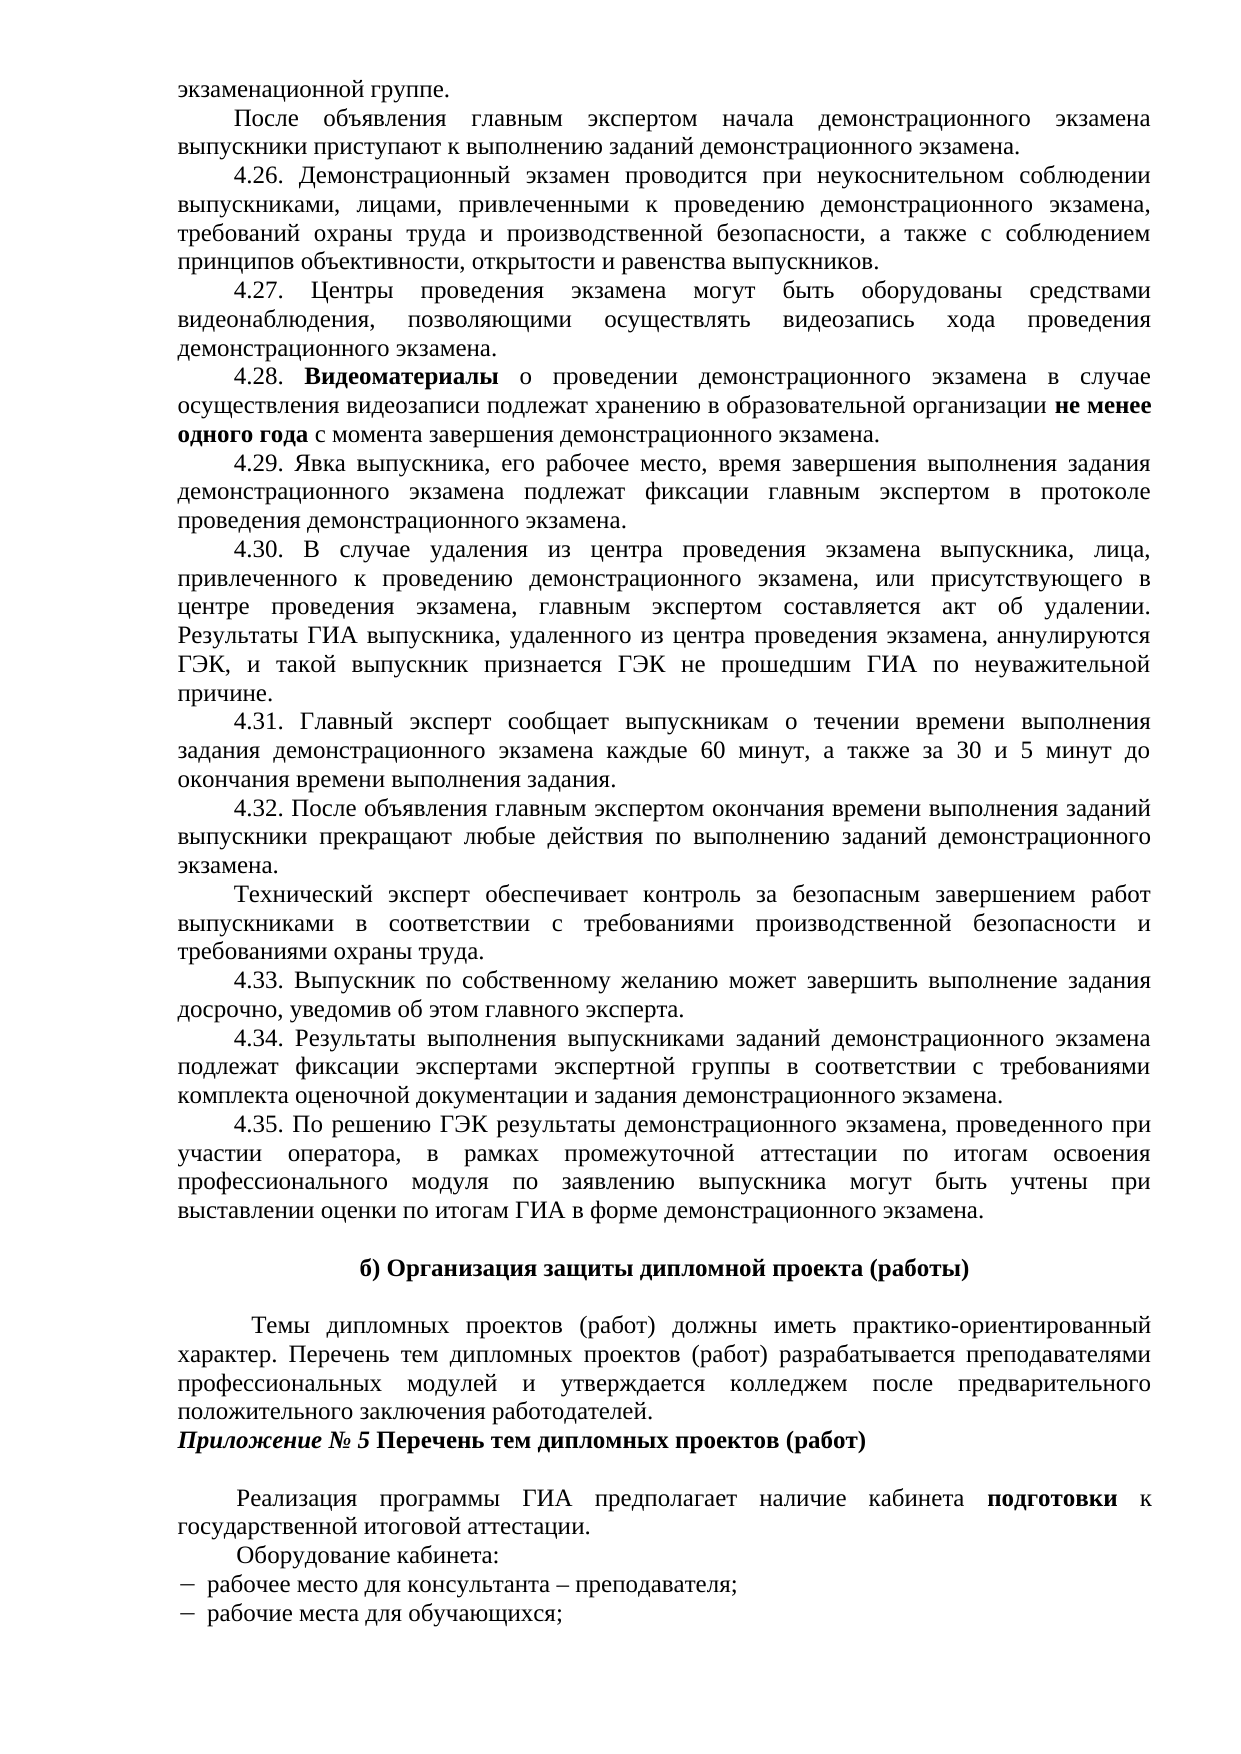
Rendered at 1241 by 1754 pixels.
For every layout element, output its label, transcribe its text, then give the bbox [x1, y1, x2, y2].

text 4.28. Видеоматериалы о проведении демонстрационного экзамена в случае осуществления видеозаписи подлежат хранению в образовательной организации не менее одного года с момента завершения демонстрационного экзамена. [177, 361, 1152, 448]
text Приложение № 5 Перечень тем дипломных проектов (работ) [177, 1425, 1152, 1454]
text 4.35. По решению ГЭК результаты демонстрационного экзамена, проведенного при участии оператора, в рамках промежуточной аттестации по итогам освоения профессионального модуля по заявлению выпускника могут быть учтены при выставлении оценки по итогам ГИА в форме демонстрационного экзамена. [177, 1109, 1152, 1224]
text 4.33. Выпускник по собственному желанию может завершить выполнение задания досрочно, уведомив об этом главного эксперта. [177, 965, 1152, 1023]
text 4.27. Центры проведения экзамена могут быть оборудованы средствами видеонаблюдения, позволяющими осуществлять видеозапись хода проведения демонстрационного экзамена. [177, 275, 1152, 361]
text Темы дипломных проектов (работ) должны иметь практико-ориентированный характер. Перечень тем дипломных проектов (работ) разрабатывается преподавателями профессиональных модулей и утверждается колледжем после предварительного положительного заключения работодателей. [177, 1310, 1152, 1425]
text Реализация программы ГИА предполагает наличие кабинета подготовки к государственной итоговой аттестации. [177, 1483, 1152, 1540]
text 4.29. Явка выпускника, его рабочее место, время завершения выполнения задания демонстрационного экзамена подлежат фиксации главным экспертом в протоколе проведения демонстрационного экзамена. [177, 448, 1152, 534]
list рабочие места для обучающихся; [177, 1598, 1152, 1626]
text Технический эксперт обеспечивает контроль за безопасным завершением работ выпускниками в соответствии с требованиями производственной безопасности и требованиями охраны труда. [177, 879, 1152, 965]
text 4.32. После объявления главным экспертом окончания времени выполнения заданий выпускники прекращают любые действия по выполнению заданий демонстрационного экзамена. [177, 793, 1152, 879]
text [177, 74, 1152, 103]
text Оборудование кабинета: [236, 1540, 1152, 1569]
text 4.30. В случае удаления из центра проведения экзамена выпускника, лица, привлеченного к проведению демонстрационного экзамена, или присутствующего в центре проведения экзамена, главным экспертом составляется акт об удалении. Результаты ГИА выпускника, удаленного из центра проведения экзамена, аннулируются ГЭК, и такой выпускник признается ГЭК не прошедшим ГИА по неуважительной причине. [177, 534, 1152, 706]
text 4.26. Демонстрационный экзамен проводится при неукоснительном соблюдении выпускниками, лицами, привлеченными к проведению демонстрационного экзамена, требований охраны труда и производственной безопасности, а также с соблюдением принципов объективности, открытости и равенства выпускников. [177, 160, 1152, 275]
text 4.34. Результаты выполнения выпускниками заданий демонстрационного экзамена подлежат фиксации экспертами экспертной группы в соответствии с требованиями комплекта оценочной документации и задания демонстрационного экзамена. [177, 1023, 1152, 1109]
text 4.31. Главный эксперт сообщает выпускникам о течении времени выполнения задания демонстрационного экзамена каждые 60 минут, а также за 30 и 5 минут до окончания времени выполнения задания. [177, 706, 1152, 793]
list рабочее место для консультанта – преподавателя; [177, 1569, 1152, 1598]
text После объявления главным экспертом начала демонстрационного экзамена выпускники приступают к выполнению заданий демонстрационного экзамена. [177, 103, 1152, 160]
text б) Организация защиты дипломной проекта (работы) [177, 1253, 1152, 1281]
